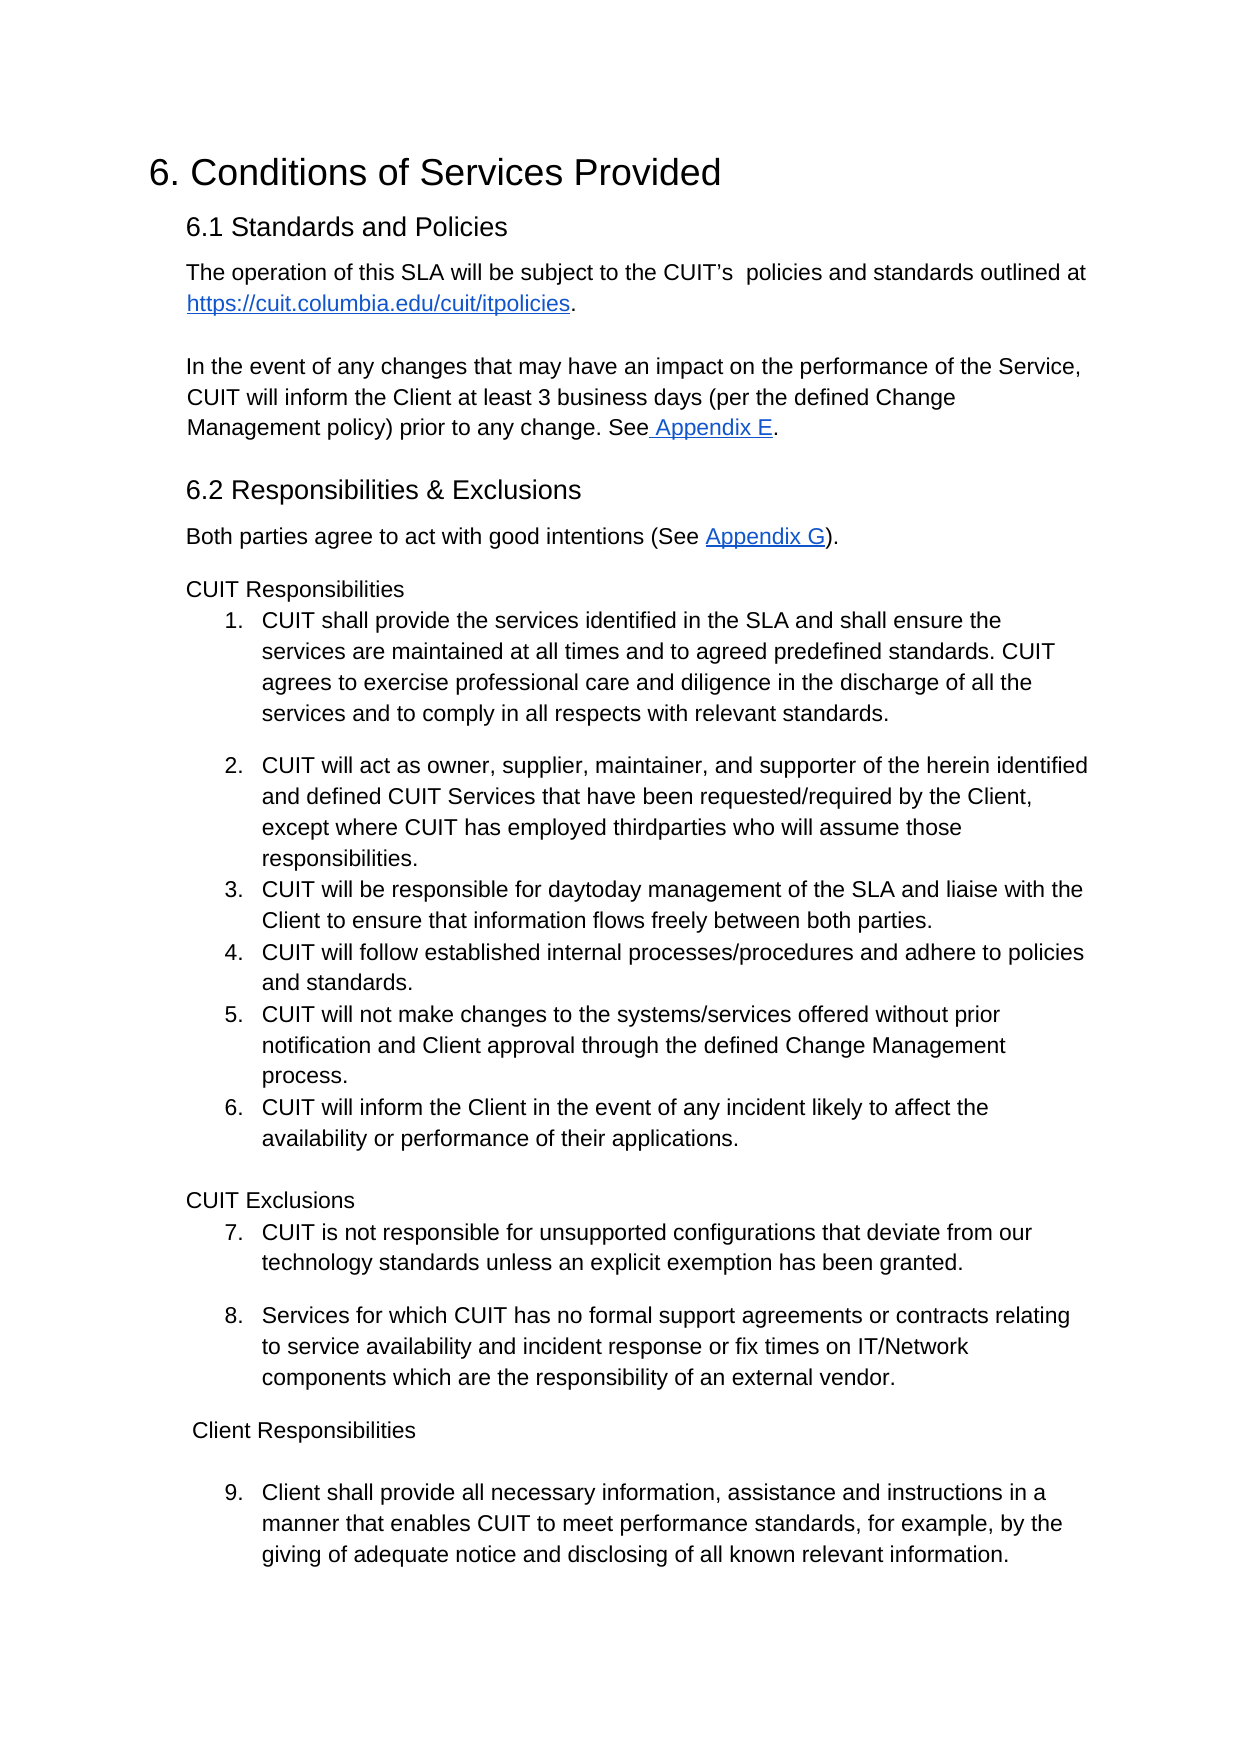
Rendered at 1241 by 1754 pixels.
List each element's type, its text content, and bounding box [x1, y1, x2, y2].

text CUIT Responsibilities [186, 576, 1090, 602]
list Services for which CUIT has no formal support agreements or contracts relating to service availability and incident response or fix times on IT/Network components which are the responsibility of an external vendor. [224, 1302, 1090, 1390]
list CUIT shall provide the services identified in the SLA and shall ensure the services are maintained at all times and to agreed pre­defined standards. CUIT agrees to exercise professional care and diligence in the discharge of all the services and to comply in all respects with relevant standards. [224, 607, 1090, 726]
text The operation of this SLA will be subject to the CUIT’s policies and standards outlined at https://cuit.columbia.edu/cuit/it­policies.​ [186, 259, 1090, 316]
text Both parties agree to act with good intentions (See ​Appendix G).​ [186, 523, 1090, 549]
list Client shall provide all necessary information, assistance and instructions in a manner that enables CUIT to meet performance standards, for example, by the giving of adequate notice and disclosing of all known relevant information. [224, 1479, 1090, 1567]
subtitle 6.2 Responsibilities & Exclusions [186, 474, 1090, 505]
list CUIT will follow established internal processes/procedures and adhere to policies and standards. [224, 938, 1090, 996]
list CUIT will be responsible for day­to­day management of the SLA and liaise with the Client to ensure that information flows freely between both parties. [224, 876, 1090, 933]
list CUIT is not responsible for unsupported configurations that deviate from our technology standards unless an explicit exemption has been granted. [224, 1218, 1090, 1276]
subtitle 6.1 Standards and Policies [186, 211, 1090, 242]
text In the event of any changes that may have an impact on the performance of the Service, CUIT will inform the Client at least 3 business days (per the defined Change Management policy) prior to any change. See​ Appendix E.​ [186, 353, 1090, 441]
subtitle 6. Conditions of Services Provided [148, 150, 1090, 193]
list CUIT will not make changes to the systems/services offered without prior notification and Client approval through the defined Change Management process. [224, 1001, 1090, 1089]
list CUIT will act as owner, supplier, maintainer, and supporter of the herein identified and defined CUIT Services that have been requested/required by the Client, except where CUIT has employed third­parties who will assume those responsibilities. [224, 752, 1090, 871]
text CUIT Exclusions [186, 1187, 1090, 1213]
list CUIT will inform the Client in the event of any incident likely to affect the availability or performance of their applications. [224, 1094, 1090, 1151]
text Client Responsibilities [186, 1417, 1090, 1443]
